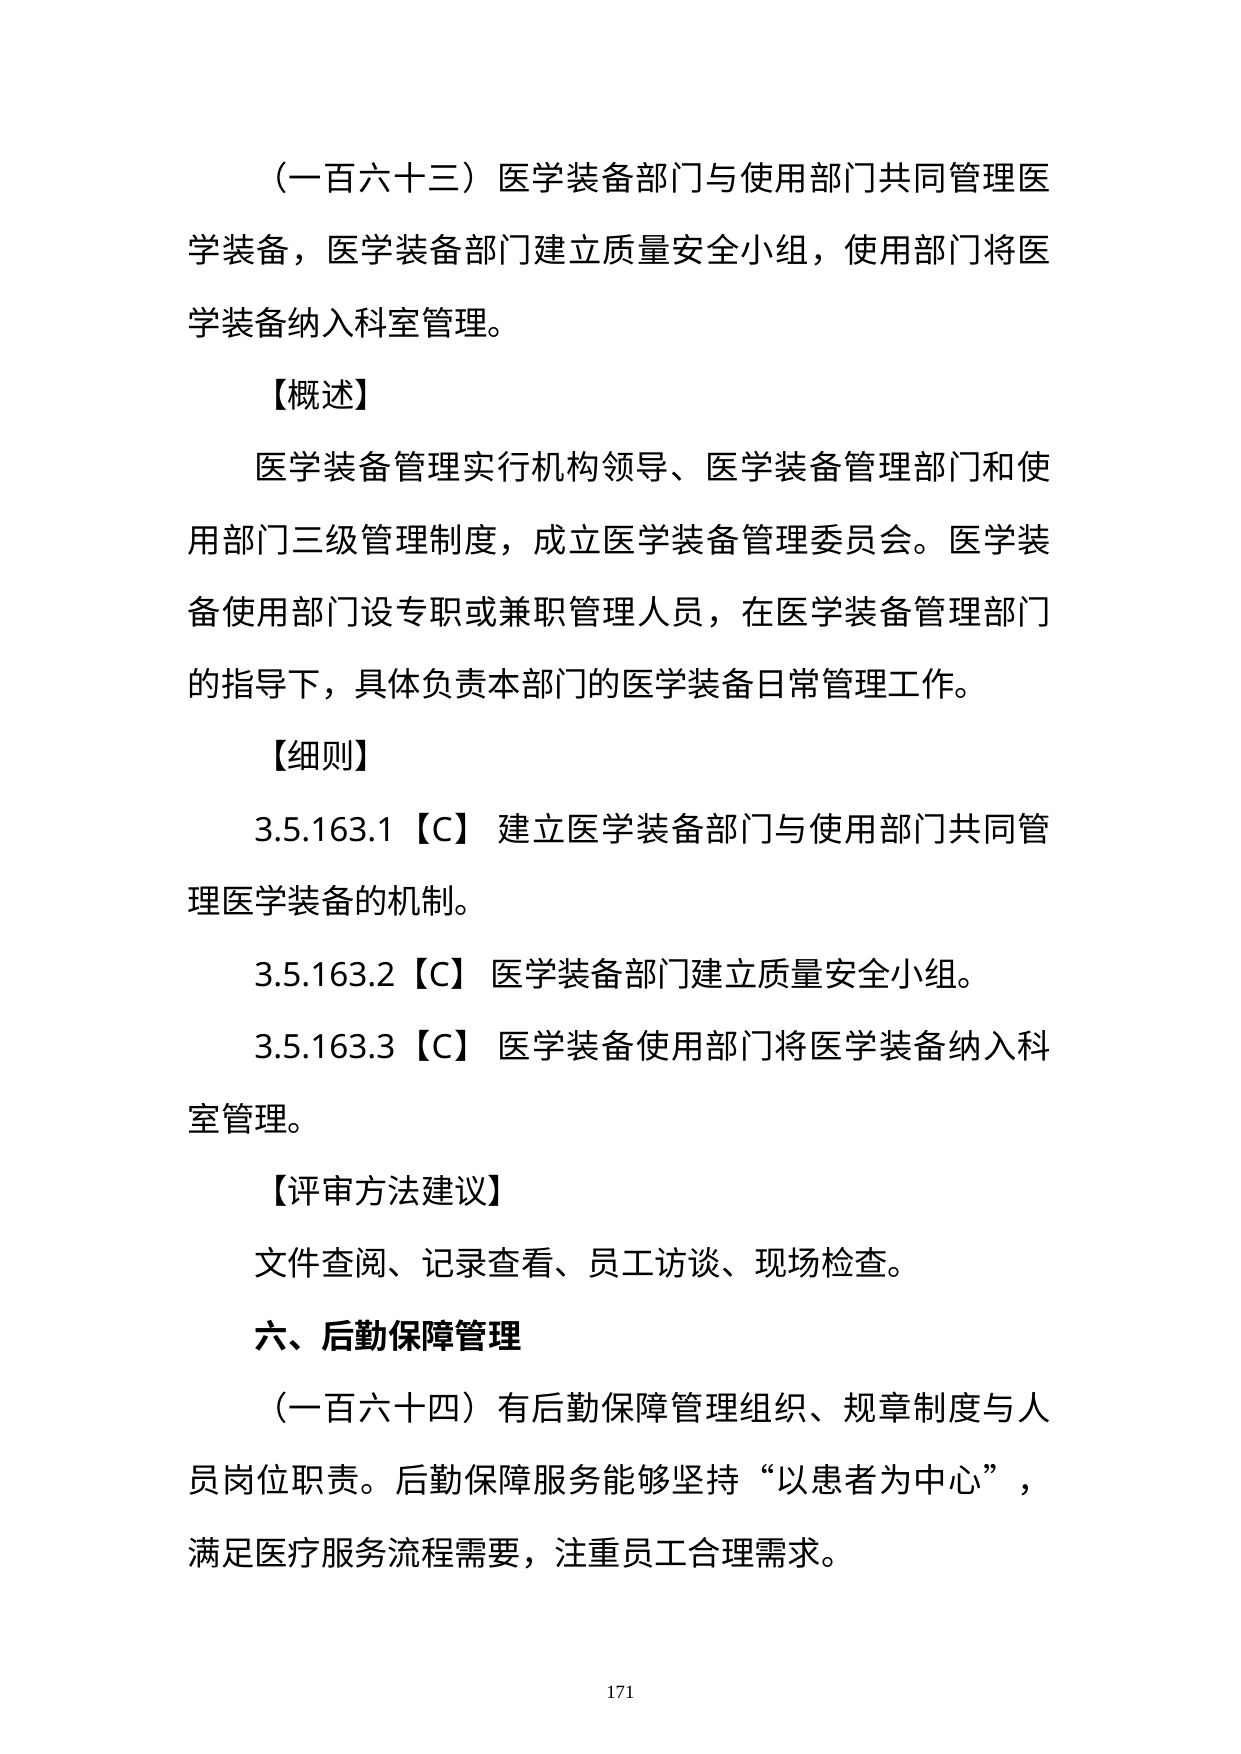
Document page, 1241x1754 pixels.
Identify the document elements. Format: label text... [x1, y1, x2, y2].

text （一百六十四）有后勤保障管理组织、规章制度与人员岗位职责。后勤保障服务能够坚持“以患者为中心”，满足医疗服务流程需要，注重员工合理需求。 [187, 1382, 1053, 1574]
text 【评审方法建议】 [187, 1165, 1053, 1213]
text 文件查阅、记录查看、员工访谈、现场检查。 [187, 1237, 1053, 1285]
text 3.5.163.2【C】 医学装备部门建立质量安全小组。 [187, 947, 1053, 996]
text 【概述】 [187, 369, 1053, 417]
text 3.5.163.1【C】 建立医学装备部门与使用部门共同管理医学装备的机制。 [187, 803, 1053, 923]
text 医学装备管理实行机构领导、医学装备管理部门和使用部门三级管理制度，成立医学装备管理委员会。医学装备使用部门设专职或兼职管理人员，在医学装备管理部门的指导下，具体负责本部门的医学装备日常管理工作。 [187, 441, 1053, 706]
text 3.5.163.3【C】 医学装备使用部门将医学装备纳入科室管理。 [187, 1020, 1053, 1141]
text 六、后勤保障管理 [187, 1309, 1053, 1358]
text 【细则】 [187, 730, 1053, 778]
text （一百六十三）医学装备部门与使用部门共同管理医学装备，医学装备部门建立质量安全小组，使用部门将医学装备纳入科室管理。 [187, 152, 1053, 345]
